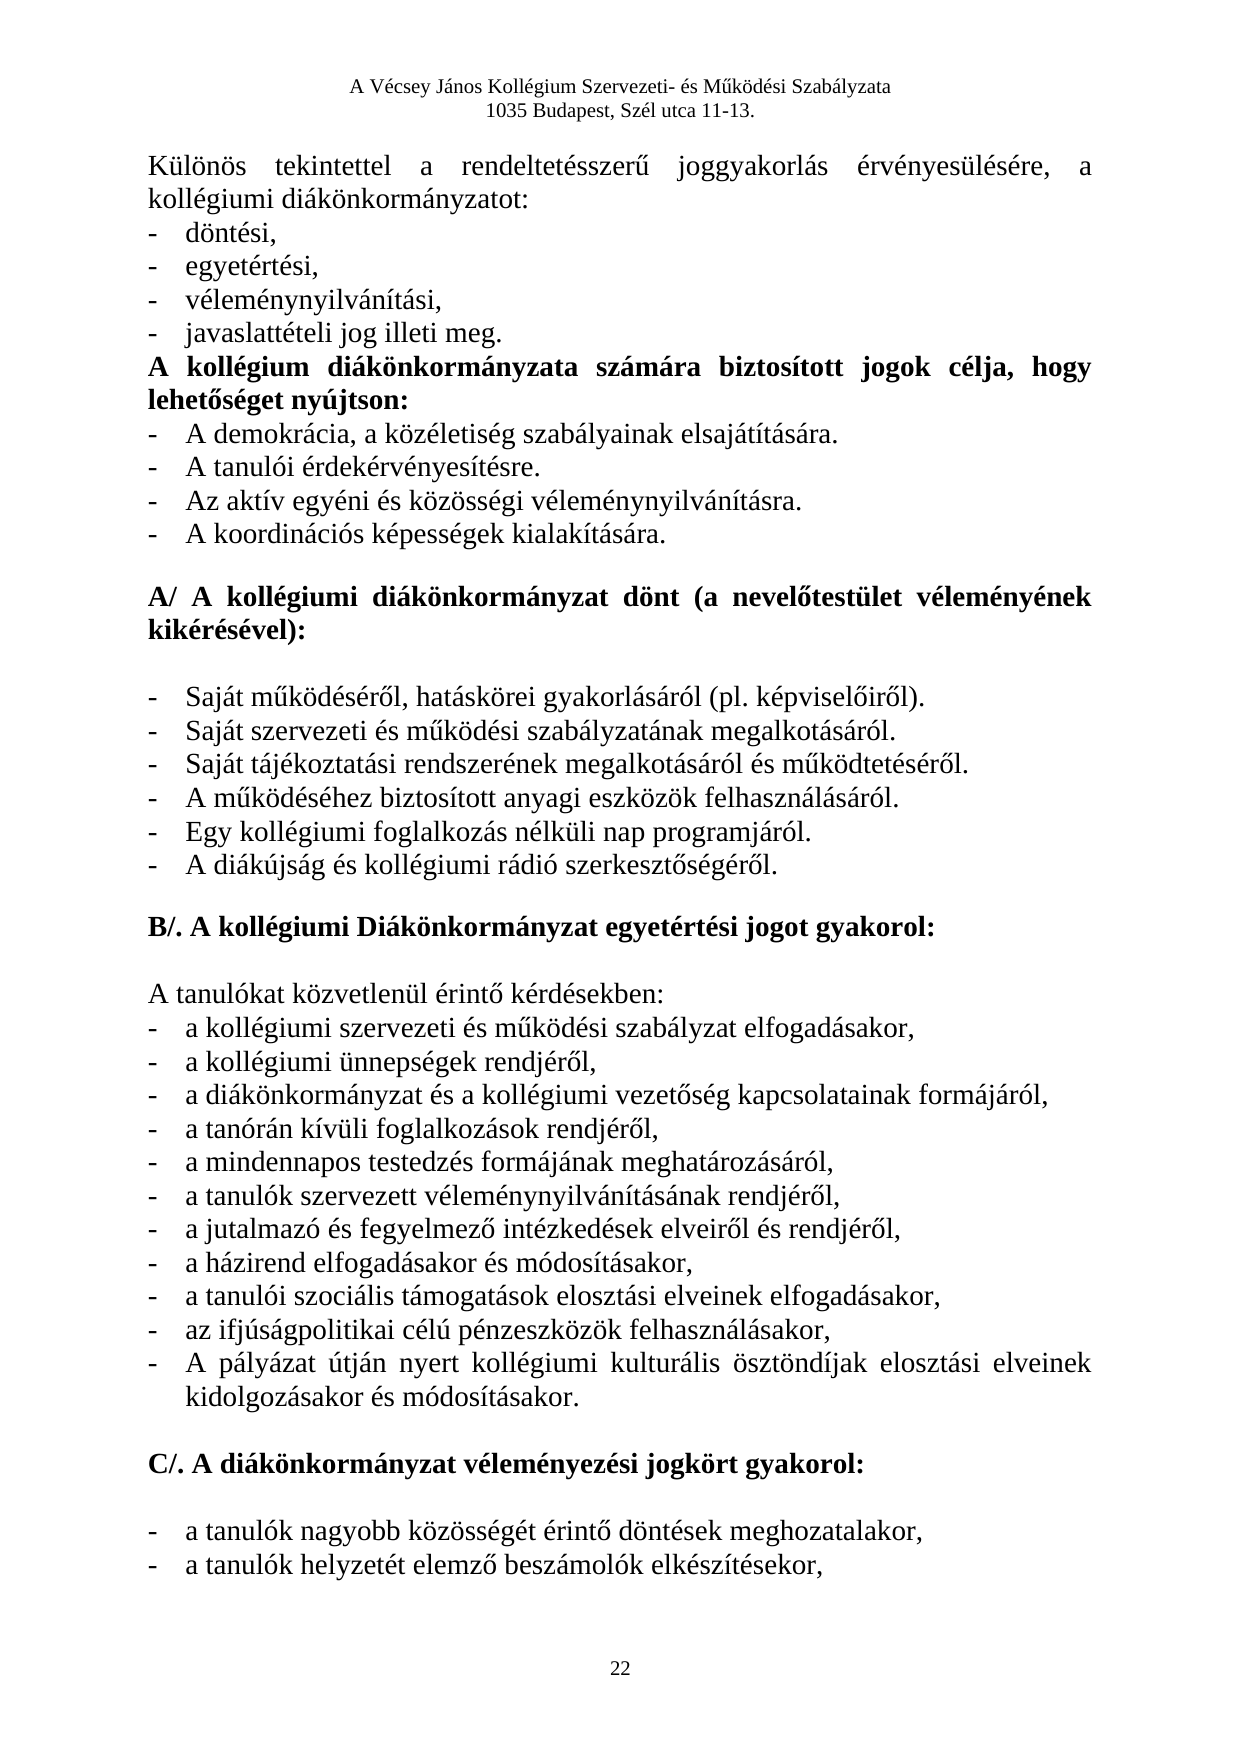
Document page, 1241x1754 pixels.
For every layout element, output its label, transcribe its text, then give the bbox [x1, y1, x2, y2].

list a tanulók helyzetét elemző beszámolók elkészítésekor, [148, 1547, 1093, 1580]
list Saját szervezeti és működési szabályzatának megalkotásáról. [148, 713, 1093, 747]
list a kollégiumi szervezeti és működési szabályzat elfogadásakor, [148, 1010, 1093, 1044]
list a mindennapos testedzés formájának meghatározásáról, [148, 1144, 1093, 1178]
list a kollégiumi ünnepségek rendjéről, [148, 1044, 1093, 1077]
text A kollégium diákönkormányzata számára biztosított jogok célja, hogy lehetőséget nyújtson: [148, 349, 1093, 416]
list Egy kollégiumi foglalkozás nélküli nap programjáról. [148, 814, 1093, 847]
list Saját működéséről, hatáskörei gyakorlásáról (pl. képviselőiről). [148, 679, 1093, 713]
list javaslattételi jog illeti meg. [148, 315, 1093, 349]
text A tanulókat közvetlenül érintő kérdésekben: [148, 977, 1093, 1010]
list a házirend elfogadásakor és módosításakor, [148, 1245, 1093, 1278]
list az ifjúságpolitikai célú pénzeszközök felhasználásakor, [148, 1312, 1093, 1346]
list A demokrácia, a közéletiség szabályainak elsajátítására. [148, 416, 1093, 449]
list döntési, [148, 215, 1093, 248]
text Különös tekintettel a rendeltetésszerű joggyakorlás érvényesülésére, a kollégiumi diákönkormányzatot: [148, 148, 1093, 215]
list a diákönkormányzat és a kollégiumi vezetőség kapcsolatainak formájáról, [148, 1077, 1093, 1111]
list A pályázat útján nyert kollégiumi kulturális ösztöndíjak elosztási elveinek kidolgozásakor és módosításakor. [148, 1346, 1093, 1413]
list A koordinációs képességek kialakítására. [148, 517, 1093, 550]
list Saját tájékoztatási rendszerének megalkotásáról és működtetéséről. [148, 747, 1093, 780]
list a tanórán kívüli foglalkozások rendjéről, [148, 1111, 1093, 1144]
list A diákújság és kollégiumi rádió szerkesztőségéről. [148, 847, 1093, 881]
text B/. A kollégiumi Diákönkormányzat egyetértési jogot gyakorol: [148, 909, 1093, 943]
list Az aktív egyéni és közösségi véleménynyilvánításra. [148, 483, 1093, 517]
list a tanulók szervezett véleménynyilvánításának rendjéről, [148, 1178, 1093, 1211]
list egyetértési, [148, 248, 1093, 282]
list véleménynyilvánítási, [148, 282, 1093, 315]
list a tanulói szociális támogatások elosztási elveinek elfogadásakor, [148, 1278, 1093, 1312]
text C/. A diákönkormányzat véleményezési jogkört gyakorol: [148, 1446, 1093, 1480]
list a tanulók nagyobb közösségét érintő döntések meghozatalakor, [148, 1513, 1093, 1547]
text A/ A kollégiumi diákönkormányzat dönt (a nevelőtestület véleményének kikérésével): [148, 579, 1093, 646]
list A tanulói érdekérvényesítésre. [148, 449, 1093, 483]
list A működéséhez biztosított anyagi eszközök felhasználásáról. [148, 780, 1093, 814]
list a jutalmazó és fegyelmező intézkedések elveiről és rendjéről, [148, 1211, 1093, 1245]
